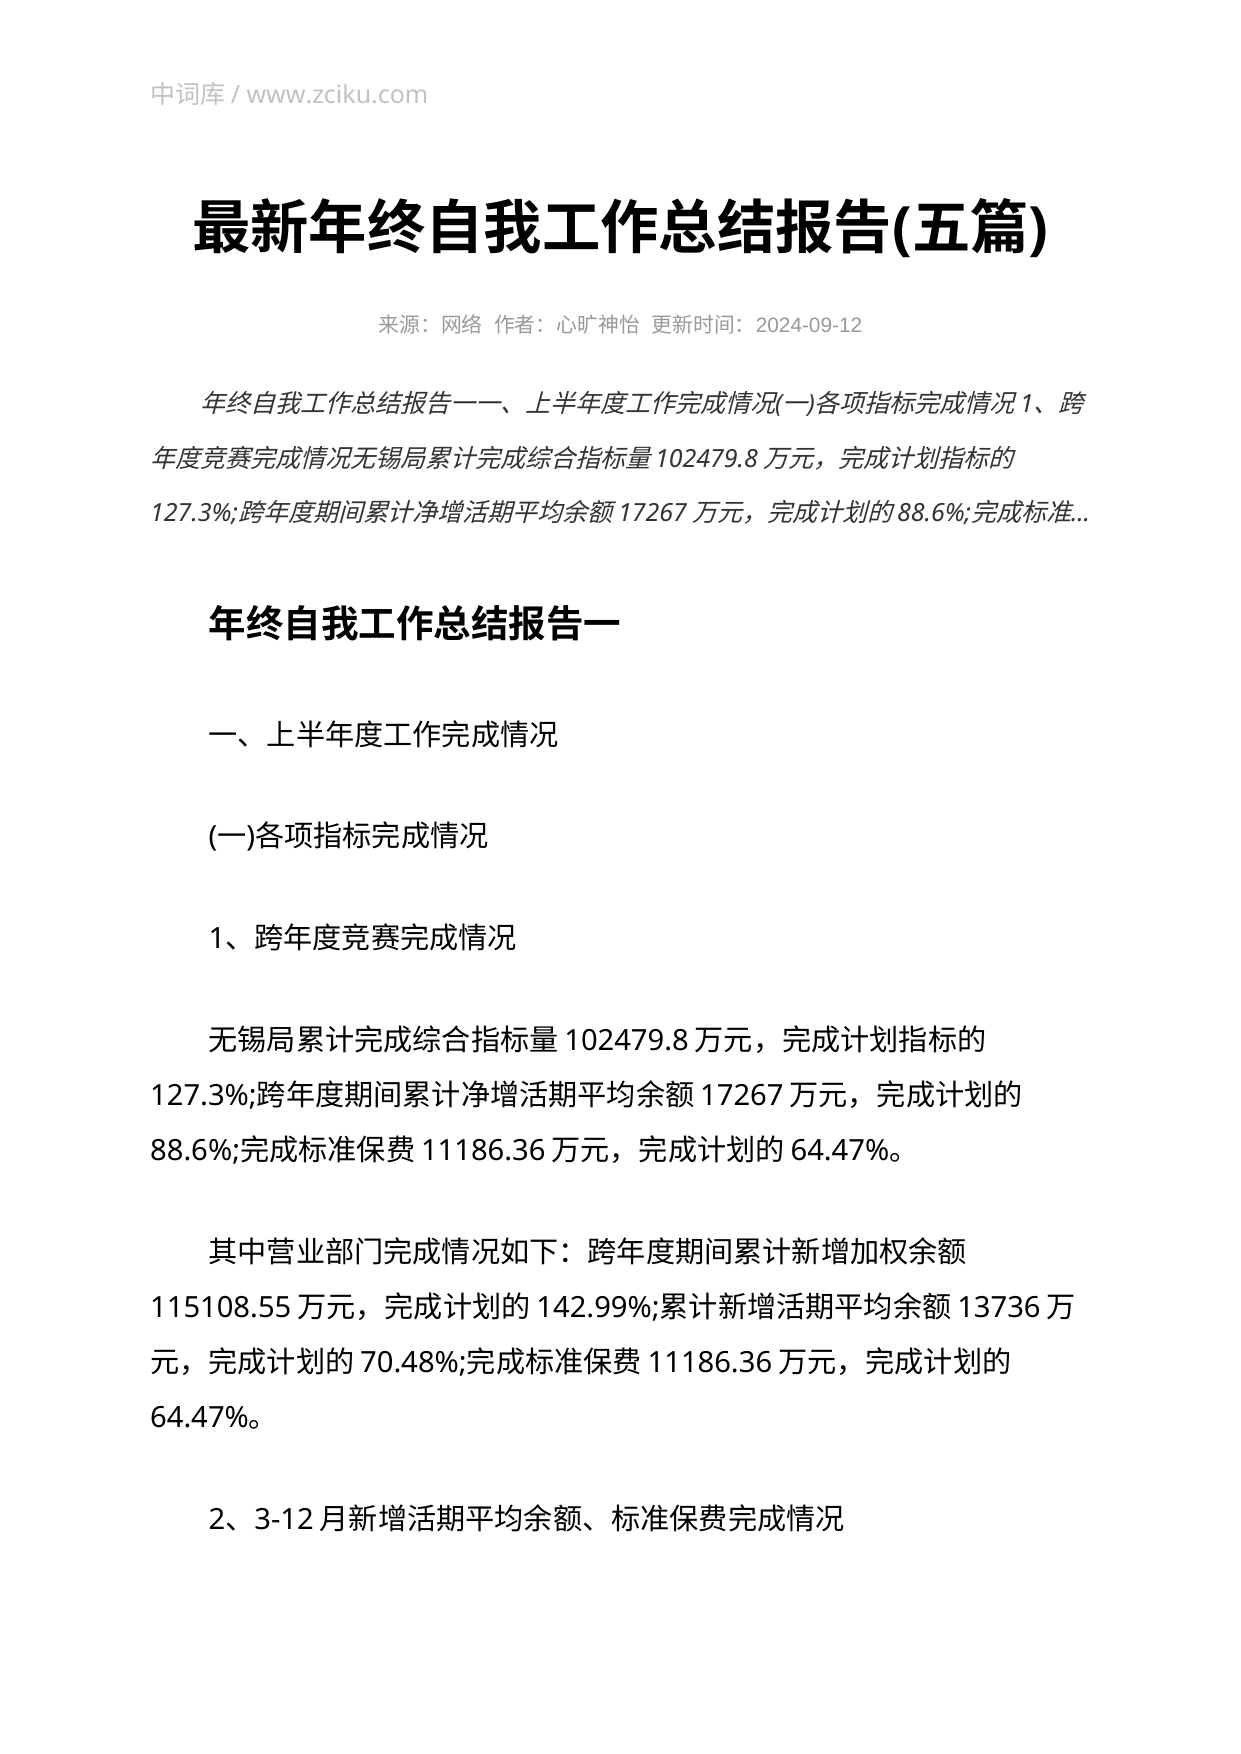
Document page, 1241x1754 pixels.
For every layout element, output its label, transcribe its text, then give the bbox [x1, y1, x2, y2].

text 来源：网络 作者：心旷神怡 更新时间：2024-09-12 [150, 313, 1090, 337]
subtitle 最新年终自我工作总结报告(五篇) [150, 181, 1090, 266]
text 一、上半年度工作完成情况 [150, 711, 1090, 753]
text 年终自我工作总结报告一一、上半年度工作完成情况(一)各项指标完成情况1、跨年度竞赛完成情况无锡局累计完成综合指标量102479.8万元，完成计划指标的127.3%;跨年度期间累计净增活期平均余额17267万元，完成计划的88.6%;完成标准... [150, 384, 1090, 529]
text 年终自我工作总结报告一 [150, 594, 1090, 648]
text 2、3-12月新增活期平均余额、标准保费完成情况 [150, 1496, 1090, 1538]
text 无锡局累计完成综合指标量102479.8万元，完成计划指标的127.3%;跨年度期间累计净增活期平均余额17267万元，完成计划的88.6%;完成标准保费11186.36万元，完成计划的64.47%。 [150, 1017, 1090, 1169]
text (一)各项指标完成情况 [150, 813, 1090, 855]
text 其中营业部门完成情况如下：跨年度期间累计新增加权余额115108.55万元，完成计划的142.99%;累计新增活期平均余额13736万元，完成计划的70.48%;完成标准保费11186.36万元，完成计划的64.47%。 [150, 1229, 1090, 1436]
text 1、跨年度竞赛完成情况 [150, 915, 1090, 957]
